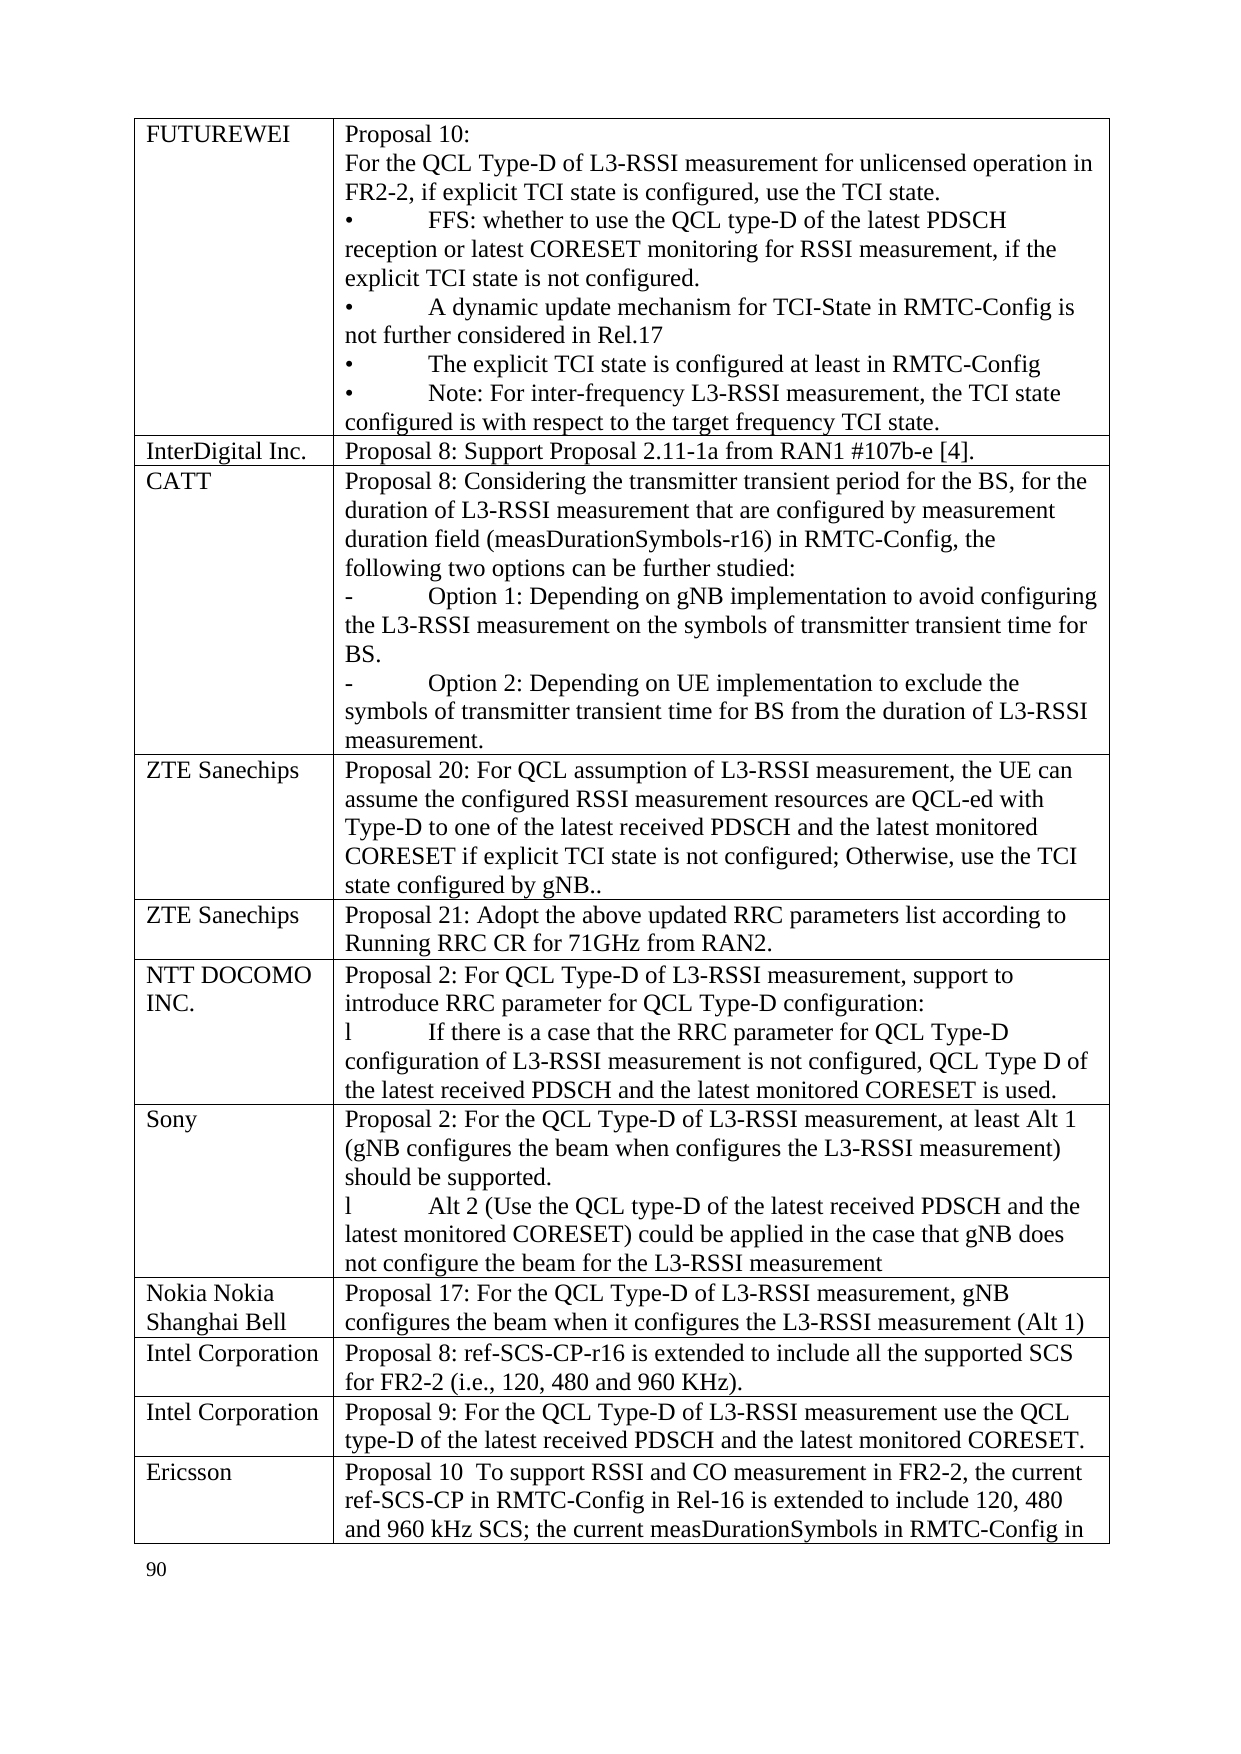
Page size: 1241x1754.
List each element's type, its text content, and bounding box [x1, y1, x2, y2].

table_cell Intel Corporation [135, 1397, 333, 1456]
table_cell Sony [135, 1105, 333, 1277]
table_cell Proposal 9: For the QCL Type-D of L3-RSSI measurement use the QCL type-D of the latest received PDSCH and the latest monitored CORESET. [334, 1397, 1109, 1456]
table_cell CATT [135, 466, 333, 754]
table_cell Proposal 20: For QCL assumption of L3-RSSI measurement, the UE can assume the configured RSSI measurement resources are QCL-ed with Type-D to one of the latest received PDSCH and the latest monitored CORESET if explicit TCI state is not configured; Otherwise, use the TCI state configured by gNB.. [334, 755, 1109, 899]
table_cell ZTE Sanechips [135, 755, 333, 899]
table_cell Proposal 17: For the QCL Type-D of L3-RSSI measurement, gNB configures the beam when it configures the L3-RSSI measurement (Alt 1) [334, 1278, 1109, 1337]
table_cell Proposal 8: Support Proposal 2.11-1a from RAN1 #107b-e [4]. [334, 436, 1109, 465]
table_cell Intel Corporation [135, 1338, 333, 1396]
table_cell Proposal 10: For the QCL Type-D of L3-RSSI measurement for unlicensed operation in FR2-2, if explicit TCI state is configured, use the TCI state. • FFS: whether to use the QCL type-D of the latest PDSCH reception or latest CORESET monitoring for RSSI measurement, if the explicit TCI state is not configured. • A dynamic update mechanism for TCI-State in RMTC-Config is not further considered in Rel.17 • The explicit TCI state is configured at least in RMTC-Config • Note: For inter-frequency L3-RSSI measurement, the TCI state configured is with respect to the target frequency TCI state. [334, 119, 1109, 435]
table_cell NTT DOCOMO INC. [135, 960, 333, 1103]
table_cell Ericsson [135, 1457, 333, 1543]
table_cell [334, 1457, 1109, 1543]
table_cell FUTUREWEI [135, 119, 333, 435]
table_cell InterDigital Inc. [135, 436, 333, 465]
table_cell Proposal 8: Considering the transmitter transient period for the BS, for the duration of L3-RSSI measurement that are configured by measurement duration field (measDurationSymbols-r16) in RMTC-Config, the following two options can be further studied: - Option 1: Depending on gNB implementation to avoid configuring the L3-RSSI measurement on the symbols of transmitter transient time for BS. - Option 2: Depending on UE implementation to exclude the symbols of transmitter transient time for BS from the duration of L3-RSSI measurement. [334, 466, 1109, 754]
table_cell Nokia Nokia Shanghai Bell [135, 1278, 333, 1337]
table_cell Proposal 2: For QCL Type-D of L3-RSSI measurement, support to introduce RRC parameter for QCL Type-D configuration: l If there is a case that the RRC parameter for QCL Type-D configuration of L3-RSSI measurement is not configured, QCL Type D of the latest received PDSCH and the latest monitored CORESET is used. [334, 960, 1109, 1103]
table_cell Proposal 21: Adopt the above updated RRC parameters list according to Running RRC CR for 71GHz from RAN2. [334, 900, 1109, 959]
table_cell Proposal 8: ref-SCS-CP-r16 is extended to include all the supported SCS for FR2-2 (i.e., 120, 480 and 960 KHz). [334, 1338, 1109, 1396]
table_cell ZTE Sanechips [135, 900, 333, 959]
table_cell Proposal 2: For the QCL Type-D of L3-RSSI measurement, at least Alt 1 (gNB configures the beam when configures the L3-RSSI measurement) should be supported. l Alt 2 (Use the QCL type-D of the latest received PDSCH and the latest monitored CORESET) could be applied in the case that gNB does not configure the beam for the L3-RSSI measurement [334, 1105, 1109, 1277]
